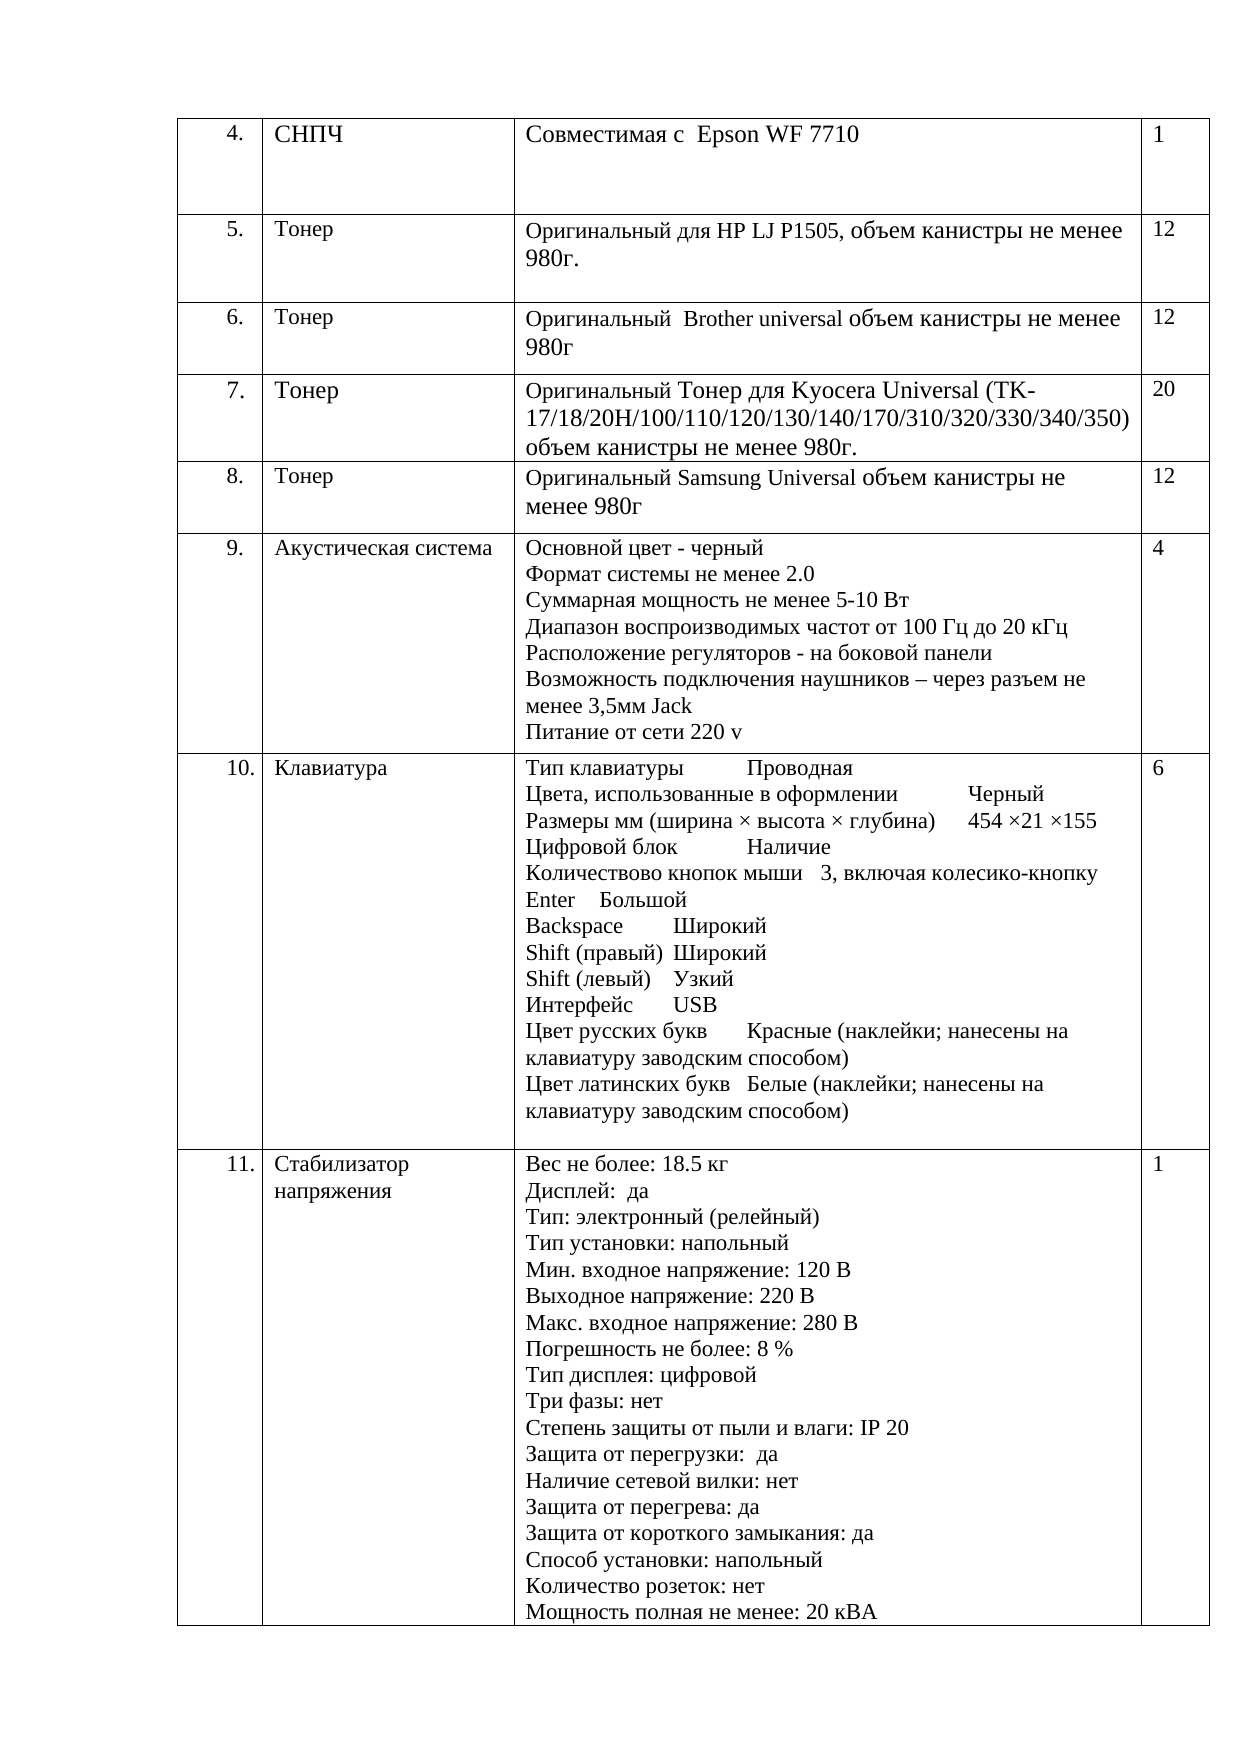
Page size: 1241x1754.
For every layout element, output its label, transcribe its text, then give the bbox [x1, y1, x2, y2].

table_cell Основной цвет - черный Формат системы не менее 2.0 Суммарная мощность не менее 5-10 Вт Диапазон воспроизводимых частот от 100 Гц до 20 кГц Расположение регуляторов - на боковой панели Возможность подключения наушников – через разъем не менее 3,5мм Jack Питание от сети 220 v [515, 534, 1141, 753]
table_cell Оригинальный Samsung Universal объем канистры не менее 980г [515, 462, 1141, 533]
table_cell [178, 1150, 262, 1625]
table_cell Тонер [263, 215, 514, 302]
table_cell [178, 215, 262, 302]
table_cell Совместимая с Epson WF 7710 [515, 119, 1141, 214]
table_cell Тонер [263, 462, 514, 533]
table_cell СНПЧ [263, 119, 514, 214]
table_cell Оригинальный для HP LJ Р1505, объем канистры не менее 980г. [515, 215, 1141, 302]
table_cell 12 [1142, 215, 1209, 302]
table_cell Тонер [263, 375, 514, 461]
table_cell [178, 119, 262, 214]
table_cell Акустическая система [263, 534, 514, 753]
table_cell [178, 462, 262, 533]
table_cell 12 [1142, 462, 1209, 533]
table_cell 1 [1142, 119, 1209, 214]
table_cell [178, 754, 262, 1149]
table_cell Тонер [263, 303, 514, 374]
table_cell [178, 303, 262, 374]
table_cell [263, 1150, 514, 1625]
table_cell 4 [1142, 534, 1209, 753]
table_cell 6 [1142, 754, 1209, 1149]
table_cell 1 [1142, 1150, 1209, 1625]
table_cell Оригинальный Brother universal объем канистры не менее 980г [515, 303, 1141, 374]
table_cell Оригинальный Тонер для Kyocera Universal (TK-17/18/20H/100/110/120/130/140/170/310/320/330/340/350) объем канистры не менее 980г. [515, 375, 1141, 461]
table_cell Тип клавиатуры Проводная Цвета, использованные в оформлении Черный Размеры мм (ширина × высота × глубина) 454 ×21 ×155 Цифровой блок Наличие Количествово кнопок мыши 3, включая колесико-кнопку Enter Большой Backspace Широкий Shift (правый) Широкий Shift (левый) Узкий Интерфейс USB Цвет русских букв Красные (наклейки; нанесены на клавиатуру заводским способом) Цвет латинских букв Белые (наклейки; нанесены на клавиатуру заводским способом) [515, 754, 1141, 1149]
table_cell [178, 534, 262, 753]
table_cell 12 [1142, 303, 1209, 374]
table_cell Клавиатура [263, 754, 514, 1149]
table_cell 20 [1142, 375, 1209, 461]
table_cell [515, 1150, 1141, 1625]
table_cell [178, 375, 262, 461]
